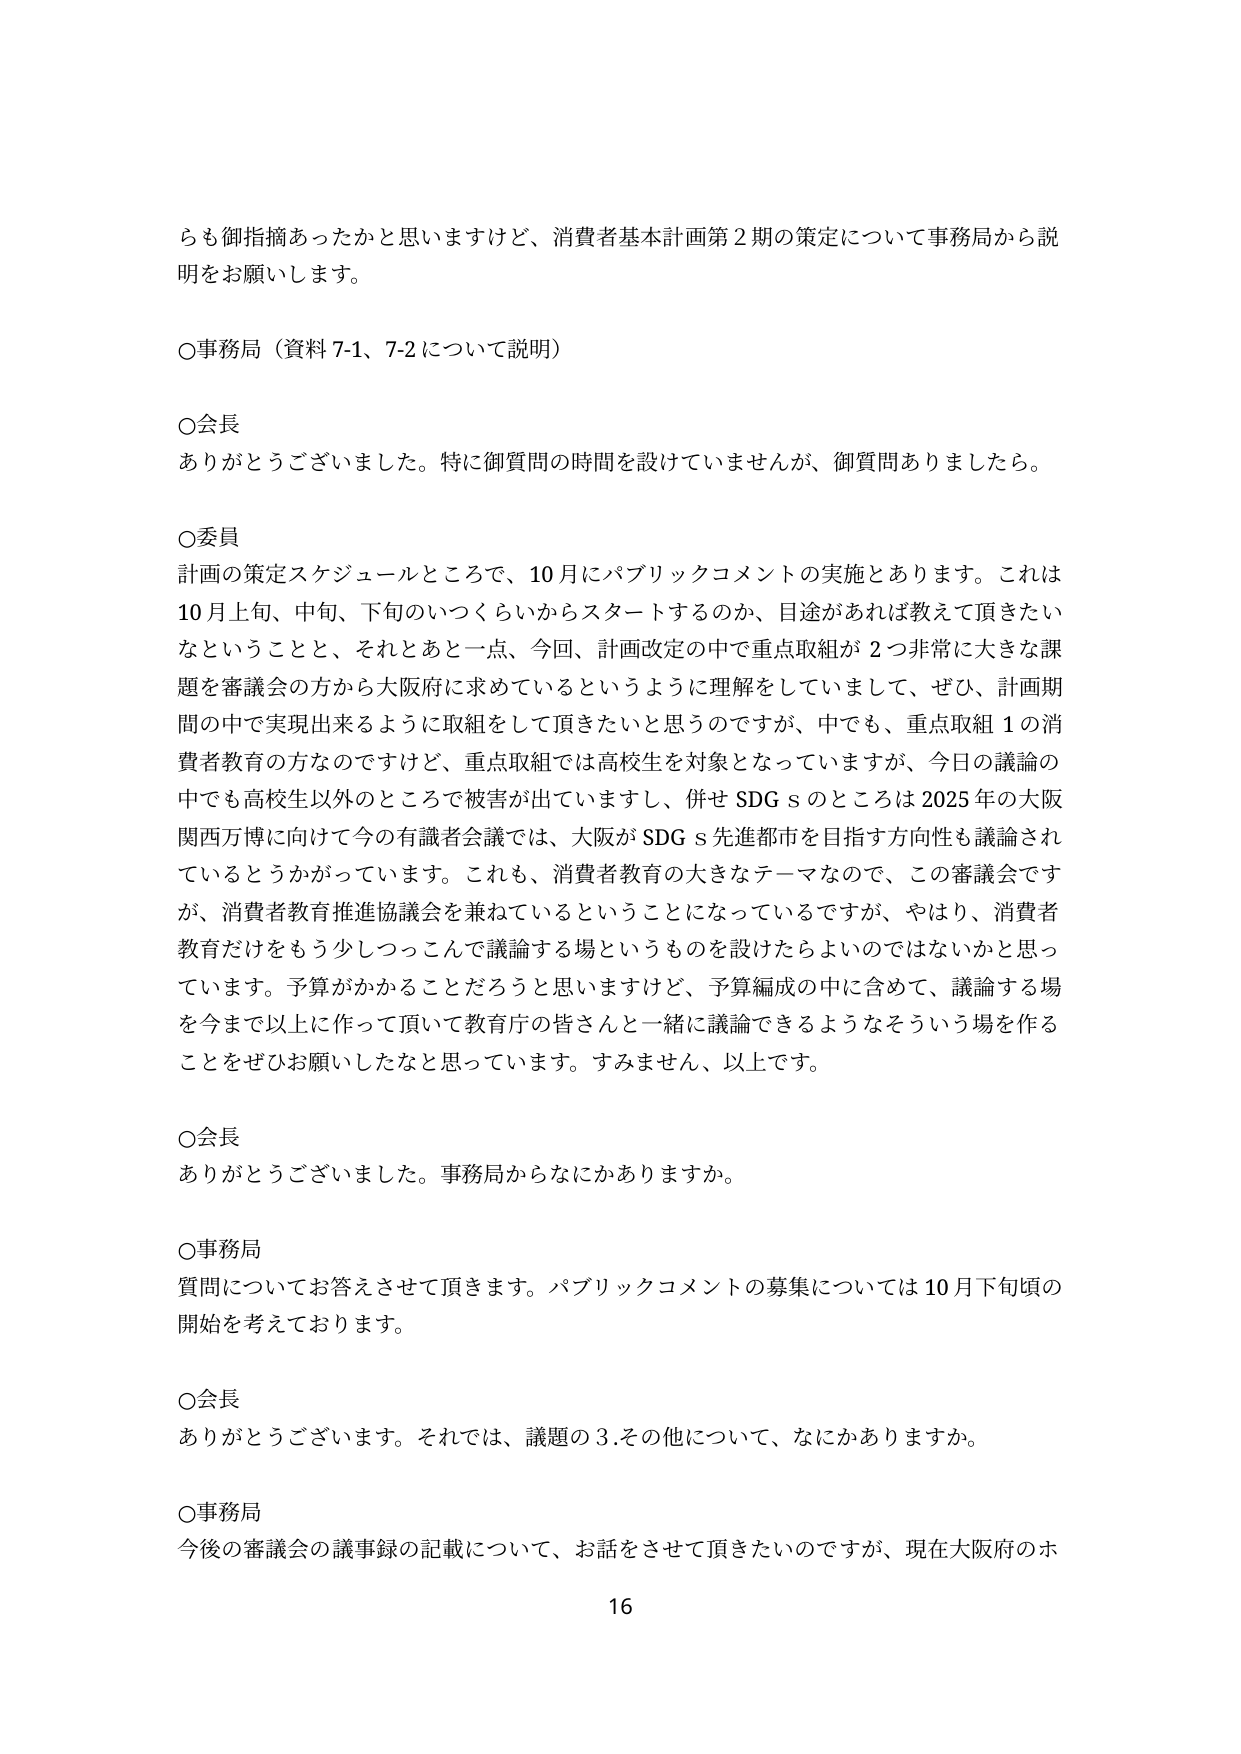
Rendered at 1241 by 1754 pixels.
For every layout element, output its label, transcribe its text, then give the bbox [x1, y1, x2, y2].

text 計画の策定スケジュールところで、10月にパブリックコメントの実施とあります。これは10月上旬、中旬、下旬のいつくらいからスタートするのか、目途があれば教えて頂きたいなということと、それとあと一点、今回、計画改定の中で重点取組が2つ非常に大きな課題を審議会の方から大阪府に求めているというように理解をしていまして、ぜひ、計画期間の中で実現出来るように取組をして頂きたいと思うのですが、中でも、重点取組1の消費者教育の方なのですけど、重点取組では高校生を対象となっていますが、今日の議論の中でも高校生以外のところで被害が出ていますし、併せSDGｓのところは2025年の大阪関西万博に向けて今の有識者会議では、大阪がSDGｓ先進都市を目指す方向性も議論されているとうかがっています。これも、消費者教育の大きなテ－マなので、この審議会ですが、消費者教育推進協議会を兼ねているということになっているですが、やはり、消費者教育だけをもう少しつっこんで議論する場というものを設けたらよいのではないかと思っています。予算がかかることだろうと思いますけど、予算編成の中に含めて、議論する場を今まで以上に作って頂いて教育庁の皆さんと一緒に議論できるようなそういう場を作ることをぜひお願いしたなと思っています。すみません、以上です。 [177, 554, 1063, 1079]
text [177, 217, 1063, 292]
text ○事務局 [177, 1229, 1063, 1267]
text ありがとうございます。それでは、議題の３.その他について、なにかありますか。 [177, 1417, 1063, 1454]
text ○会長 [177, 1379, 1063, 1417]
text ○事務局（資料7-1、7-2について説明） [177, 329, 1063, 367]
text ありがとうございました。事務局からなにかありますか。 [177, 1154, 1063, 1192]
text ありがとうございました。特に御質問の時間を設けていませんが、御質問ありましたら。 [177, 442, 1063, 479]
text ○委員 [177, 517, 1063, 554]
text 質問についてお答えさせて頂きます。パブリックコメントの募集については10月下旬頃の開始を考えております。 [177, 1267, 1063, 1342]
text ○会長 [177, 1117, 1063, 1154]
text ○会長 [177, 404, 1063, 442]
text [177, 1529, 1063, 1567]
text ○事務局 [177, 1492, 1063, 1529]
